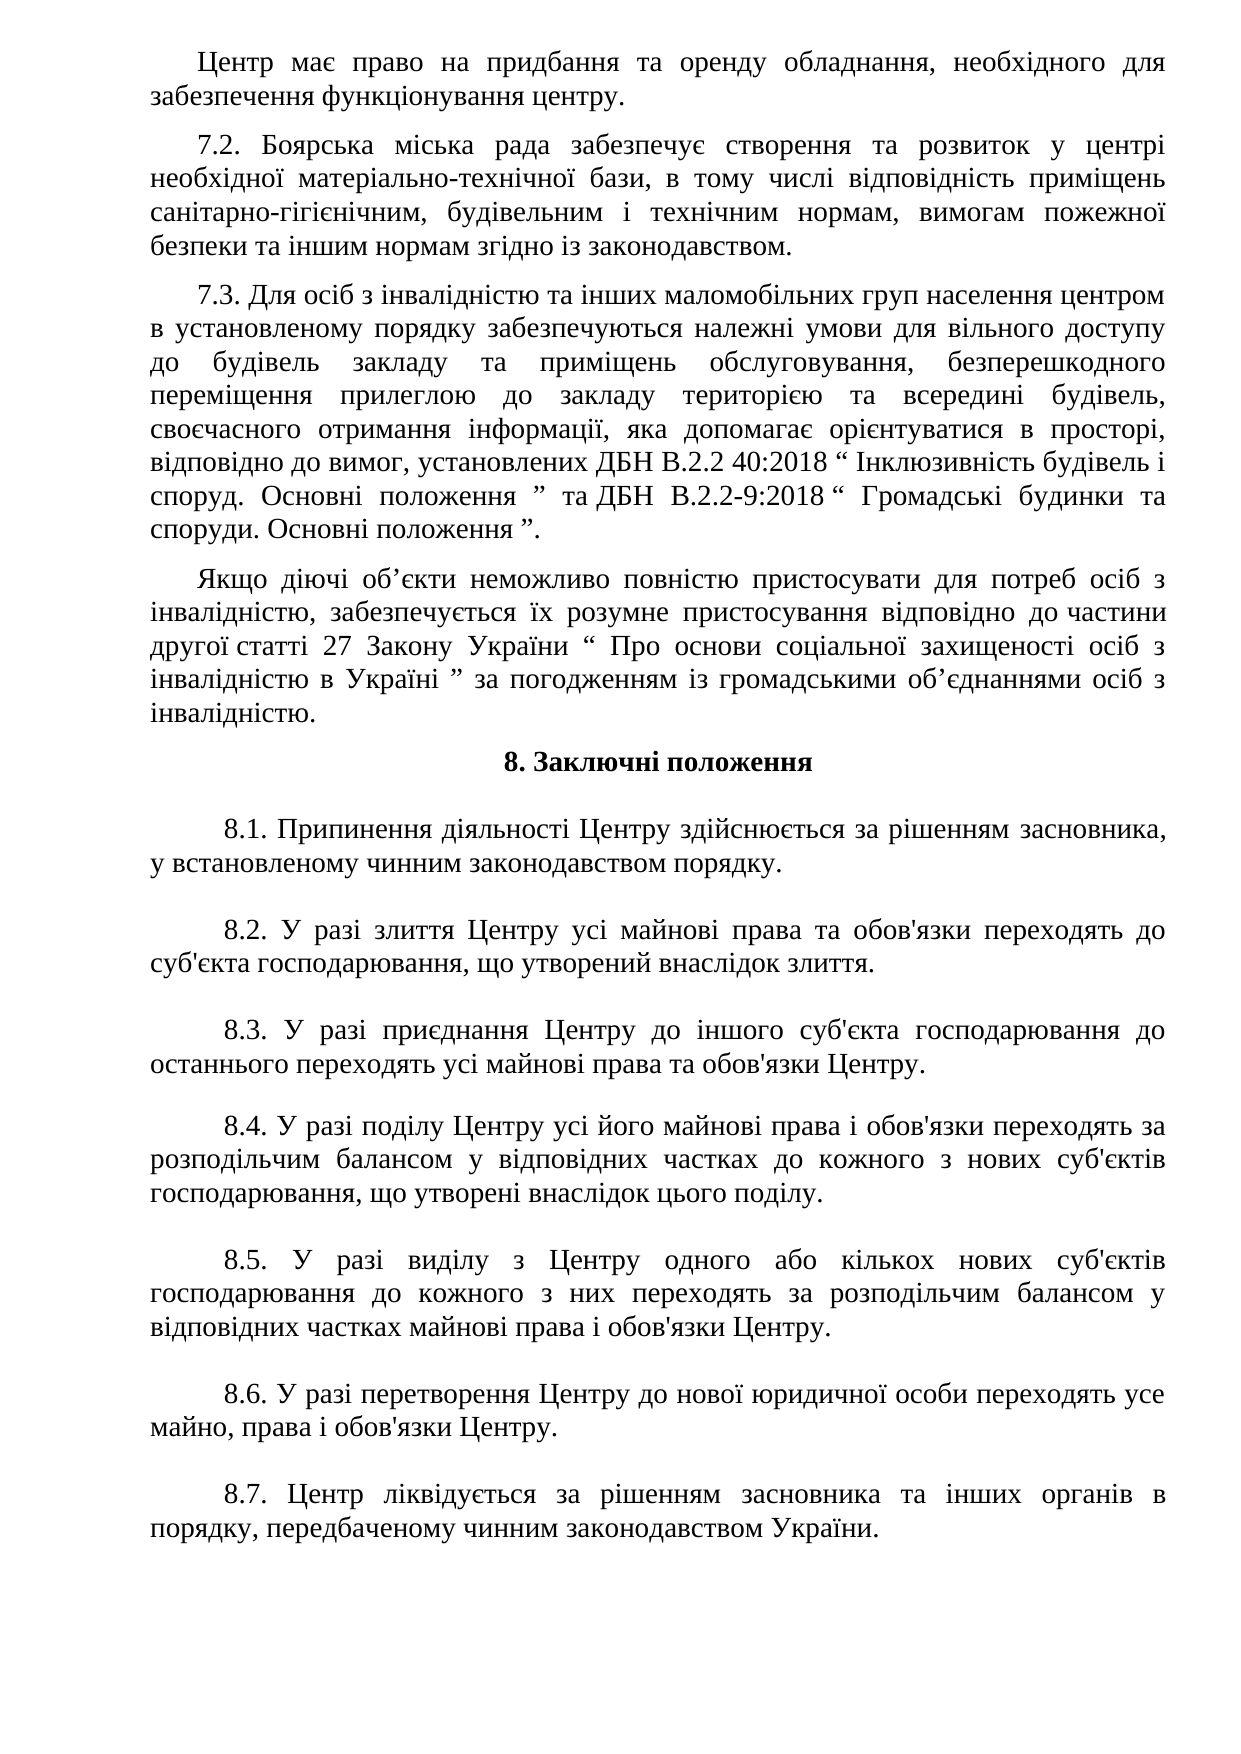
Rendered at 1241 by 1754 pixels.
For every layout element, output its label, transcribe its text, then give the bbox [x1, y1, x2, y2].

text Центр має право на придбання та оренду обладнання, необхідного для забезпечення функціонування центру. [150, 44, 1167, 111]
text 8.1. Припинення діяльності Центру здійснюється за рішенням засновника, у встановленому чинним законодавством порядку. [150, 811, 1167, 878]
text 8.7. Центр ліквідується за рішенням засновника та інших органів в порядку, передбаченому чинним законодавством України. [150, 1477, 1167, 1544]
text Якщо діючі об’єкти неможливо повністю пристосувати для потреб осіб з інвалідністю, забезпечується їх розумне пристосування відповідно до частини другої статті 27 Закону України “ Про основи соціальної захищеності осіб з інвалідністю в Україні ” за погодженням із громадськими об’єднаннями осіб з інвалідністю. [150, 561, 1167, 728]
text 8. Заключні положення [150, 744, 1167, 778]
text 8.3. У разі приєднання Центру до іншого суб'єкта господарювання до останнього переходять усі майнові права та обов'язки Центру. [150, 1012, 1167, 1079]
text 7.3. Для осіб з інвалідністю та інших маломобільних груп населення центром в установленому порядку забезпечуються належні умови для вільного доступу до будівель закладу та приміщень обслуговування, безперешкодного переміщення прилеглою до закладу територією та всередині будівель, своєчасного отримання інформації, яка допомагає орієнтуватися в просторі, відповідно до вимог, установлених ДБН В.2.2 40:2018 “ Інклюзивність будівель і споруд. Основні положення ” та ДБН В.2.2-9:2018 “ Громадські будинки та споруди. Основні положення ”. [150, 277, 1167, 545]
text 8.4. У разі поділу Центру усі його майнові права і обов'язки переходять за розподільчим балансом у відповідних частках до кожного з нових суб'єктів господарювання, що утворені внаслідок цього поділу. [150, 1108, 1167, 1208]
text 7.2. Боярська міська рада забезпечує створення та розвиток у центрі необхідної матеріально-технічної бази, в тому числі відповідність приміщень санітарно-гігієнічним, будівельним і технічним нормам, вимогам пожежної безпеки та іншим нормам згідно із законодавством. [150, 127, 1167, 261]
text 8.6. У разі перетворення Центру до нової юридичної особи переходять усе майно, права і обов'язки Центру. [150, 1376, 1167, 1443]
text 8.5. У разі виділу з Центру одного або кількох нових суб'єктів господарювання до кожного з них переходять за розподільчим балансом у відповідних частках майнові права і обов'язки Центру. [150, 1242, 1167, 1342]
text 8.2. У разі злиття Центру усі майнові права та обов'язки переходять до суб'єкта господарювання, що утворений внаслідок злиття. [150, 912, 1167, 979]
